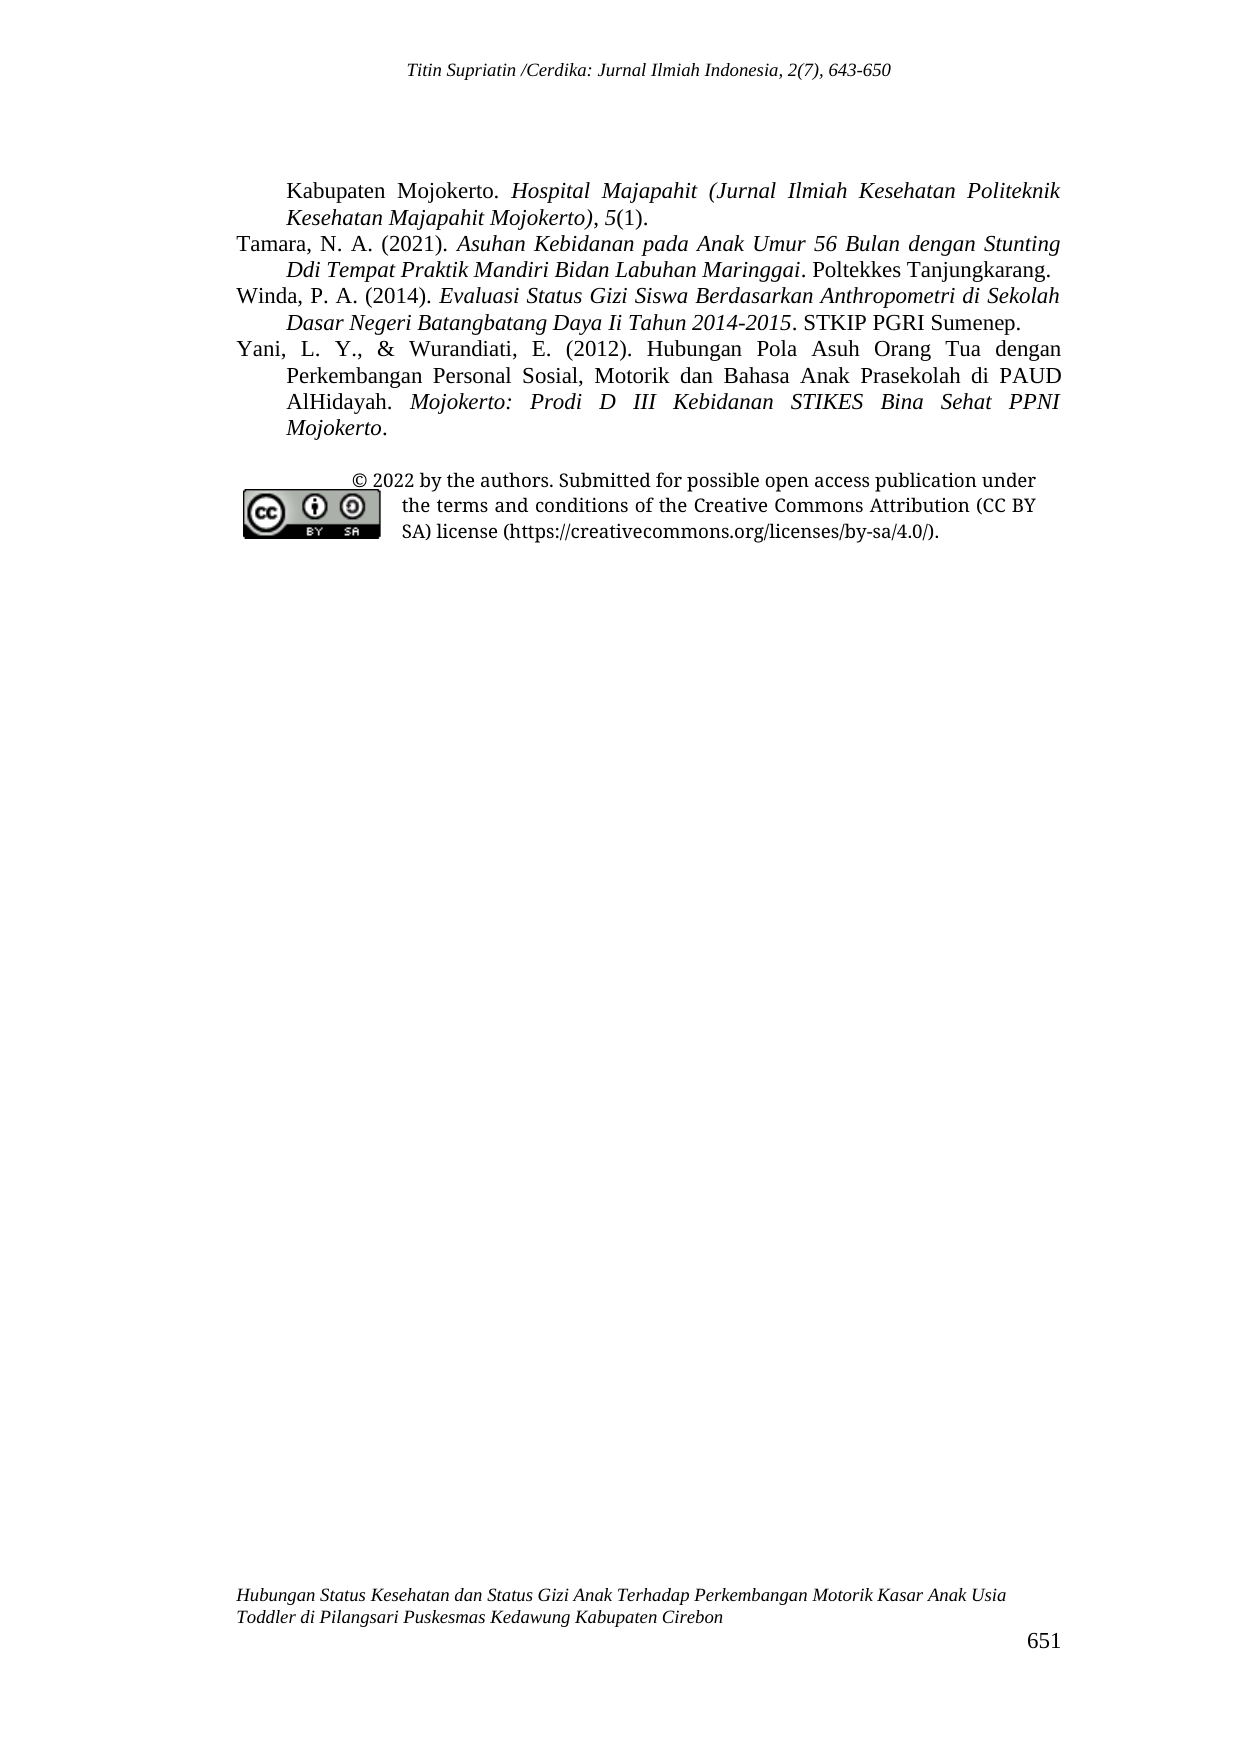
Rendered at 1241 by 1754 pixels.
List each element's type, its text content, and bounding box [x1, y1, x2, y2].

text Tamara, N. A. (2021). Asuhan Kebidanan pada Anak Umur 56 Bulan dengan Stunting Ddi Tempat Praktik Mandiri Bidan Labuhan Maringgai. Poltekkes Tanjungkarang. [236, 230, 1063, 283]
text Yani, L. Y., & Wurandiati, E. (2012). Hubungan Pola Asuh Orang Tua dengan Perkembangan Personal Sosial, Motorik dan Bahasa Anak Prasekolah di PAUD AlHidayah. Mojokerto: Prodi D III Kebidanan STIKES Bina Sehat PPNI Mojokerto. [236, 335, 1063, 441]
picture [243, 489, 251, 539]
table_header [251, 467, 277, 544]
text Winda, P. A. (2014). Evaluasi Status Gizi Siswa Berdasarkan Anthropometri di Sekolah Dasar Negeri Batangbatang Daya Ii Tahun 2014-2015. STKIP PGRI Sumenep. [236, 283, 1063, 335]
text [236, 177, 1063, 230]
table_header © 2022 by the authors. Submitted for possible open access publication under the terms and conditions of the Creative Commons Attribution (CC BY SA) license (https://creativecommons.org/licenses/by-sa/4.0/). [277, 467, 1048, 544]
